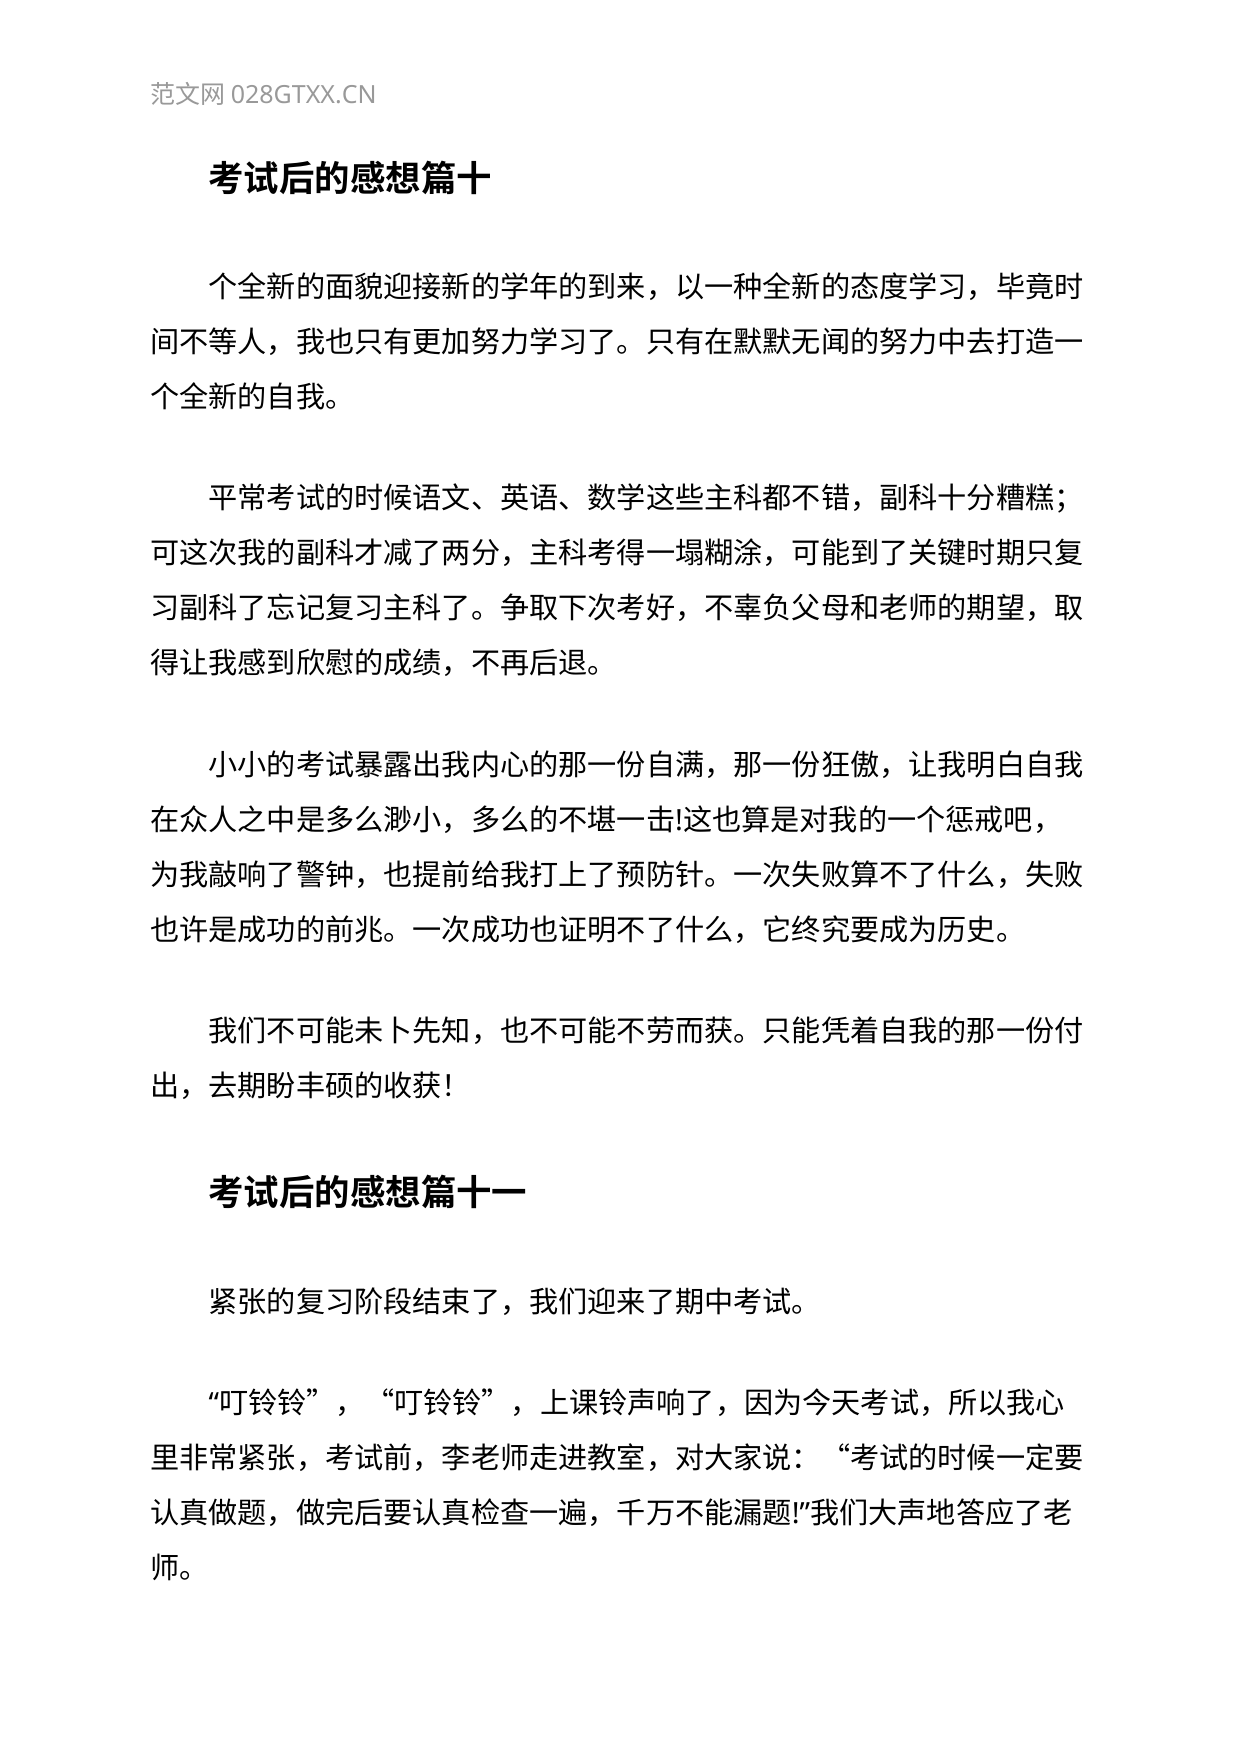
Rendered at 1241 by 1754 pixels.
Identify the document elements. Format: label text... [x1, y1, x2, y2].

text 我们不可能未卜先知，也不可能不劳而获。只能凭着自我的那一份付出，去期盼丰硕的收获！ [150, 1008, 1090, 1105]
text 考试后的感想篇十一 [150, 1165, 1090, 1216]
text 紧张的复习阶段结束了，我们迎来了期中考试。 [150, 1278, 1090, 1320]
text 个全新的面貌迎接新的学年的到来，以一种全新的态度学习，毕竟时间不等人，我也只有更加努力学习了。只有在默默无闻的努力中去打造一个全新的自我。 [150, 263, 1090, 416]
text 平常考试的时候语文、英语、数学这些主科都不错，副科十分糟糕；可这次我的副科才减了两分，主科考得一塌糊涂，可能到了关键时期只复习副科了忘记复习主科了。争取下次考好，不辜负父母和老师的期望，取得让我感到欣慰的成绩，不再后退。 [150, 475, 1090, 682]
text 考试后的感想篇十 [150, 150, 1090, 201]
text “叮铃铃”，“叮铃铃”，上课铃声响了，因为今天考试，所以我心里非常紧张，考试前，李老师走进教室，对大家说：“考试的时候一定要认真做题，做完后要认真检查一遍，千万不能漏题!”我们大声地答应了老师。 [150, 1380, 1090, 1587]
text 小小的考试暴露出我内心的那一份自满，那一份狂傲，让我明白自我在众人之中是多么渺小，多么的不堪一击!这也算是对我的一个惩戒吧，为我敲响了警钟，也提前给我打上了预防针。一次失败算不了什么，失败也许是成功的前兆。一次成功也证明不了什么，它终究要成为历史。 [150, 741, 1090, 948]
